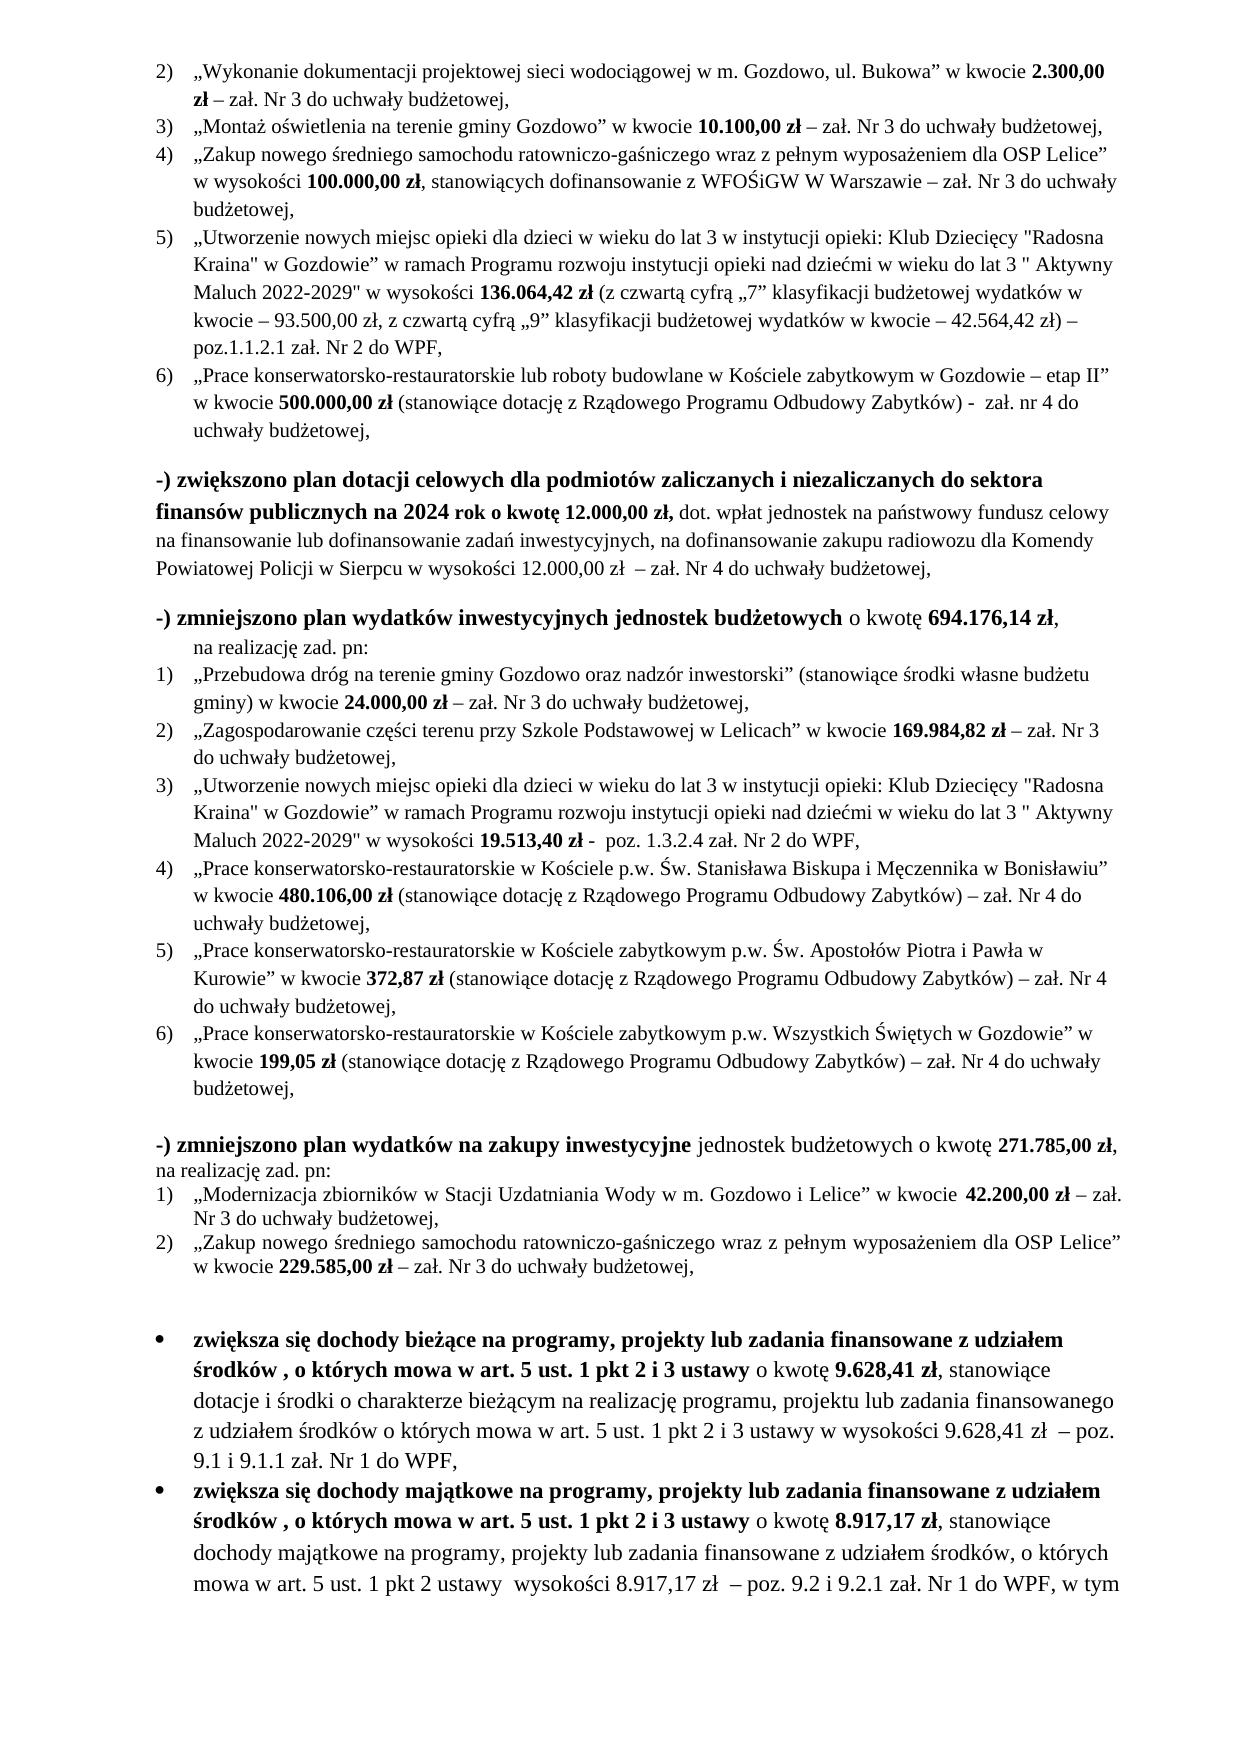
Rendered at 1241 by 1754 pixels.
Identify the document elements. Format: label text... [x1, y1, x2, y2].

list zwiększa się dochody bieżące na programy, projekty lub zadania finansowane z udziałem środków , o których mowa w art. 5 ust. 1 pkt 2 i 3 ustawy o kwotę 9.628,41 zł, stanowiące dotacje i środki o charakterze bieżącym na realizację programu, projektu lub zadania finansowanego z udziałem środków o których mowa w art. 5 ust. 1 pkt 2 i 3 ustawy w wysokości 9.628,41 zł – poz. 9.1 i 9.1.1 zał. Nr 1 do WPF, [156, 1326, 1122, 1473]
list „Prace konserwatorsko-restauratorskie w Kościele p.w. Św. Stanisława Biskupa i Męczennika w Bonisławiu” w kwocie 480.106,00 zł (stanowiące dotację z Rządowego Programu Odbudowy Zabytków) – zał. Nr 4 do uchwały budżetowej, [156, 856, 1122, 935]
list „Prace konserwatorsko-restauratorskie w Kościele zabytkowym p.w. Wszystkich Świętych w Gozdowie” w kwocie 199,05 zł (stanowiące dotację z Rządowego Programu Odbudowy Zabytków) – zał. Nr 4 do uchwały budżetowej, [156, 1021, 1122, 1100]
list „Modernizacja zbiorników w Stacji Uzdatniania Wody w m. Gozdowo i Lelice” w kwocie 42.200,00 zł – zał. Nr 3 do uchwały budżetowej, [156, 1182, 1122, 1230]
list „Zagospodarowanie części terenu przy Szkole Podstawowej w Lelicach” w kwocie 169.984,82 zł – zał. Nr 3 do uchwały budżetowej, [156, 717, 1122, 769]
text -) zmniejszono plan wydatków na zakupy inwestycyjne jednostek budżetowych o kwotę 271.785,00 zł, na realizację zad. pn: [156, 1132, 1122, 1182]
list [156, 1477, 1122, 1596]
list „Zakup nowego średniego samochodu ratowniczo-gaśniczego wraz z pełnym wyposażeniem dla OSP Lelice” w wysokości 100.000,00 zł, stanowiących dofinansowanie z WFOŚiGW W Warszawie – zał. Nr 3 do uchwały budżetowej, [156, 142, 1122, 221]
list na realizację zad. pn: [193, 635, 1122, 659]
text -) zmniejszono plan wydatków inwestycyjnych jednostek budżetowych o kwotę 694.176,14 zł, [118, 604, 1122, 631]
list „Utworzenie nowych miejsc opieki dla dzieci w wieku do lat 3 w instytucji opieki: Klub Dziecięcy "Radosna Kraina" w Gozdowie” w ramach Programu rozwoju instytucji opieki nad dziećmi w wieku do lat 3 " Aktywny Maluch 2022-2029" w wysokości 136.064,42 zł (z czwartą cyfrą „7” klasyfikacji budżetowej wydatków w kwocie – 93.500,00 zł, z czwartą cyfrą „9” klasyfikacji budżetowej wydatków w kwocie – 42.564,42 zł) – poz.1.1.2.1 zał. Nr 2 do WPF, [156, 225, 1122, 359]
list „Przebudowa dróg na terenie gminy Gozdowo oraz nadzór inwestorski” (stanowiące środki własne budżetu gminy) w kwocie 24.000,00 zł – zał. Nr 3 do uchwały budżetowej, [156, 662, 1122, 714]
list „Prace konserwatorsko-restauratorskie lub roboty budowlane w Kościele zabytkowym w Gozdowie – etap II” w kwocie 500.000,00 zł (stanowiące dotację z Rządowego Programu Odbudowy Zabytków) - zał. nr 4 do uchwały budżetowej, [156, 363, 1122, 442]
list „Wykonanie dokumentacji projektowej sieci wodociągowej w m. Gozdowo, ul. Bukowa” w kwocie 2.300,00 zł – zał. Nr 3 do uchwały budżetowej, [156, 59, 1122, 111]
text -) zwiększono plan dotacji celowych dla podmiotów zaliczanych i niezaliczanych do sektora finansów publicznych na 2024 rok o kwotę 12.000,00 zł, dot. wpłat jednostek na państwowy fundusz celowy na finansowanie lub dofinansowanie zadań inwestycyjnych, na dofinansowanie zakupu radiowozu dla Komendy Powiatowej Policji w Sierpcu w wysokości 12.000,00 zł – zał. Nr 4 do uchwały budżetowej, [156, 466, 1122, 580]
list „Prace konserwatorsko-restauratorskie w Kościele zabytkowym p.w. Św. Apostołów Piotra i Pawła w Kurowie” w kwocie 372,87 zł (stanowiące dotację z Rządowego Programu Odbudowy Zabytków) – zał. Nr 4 do uchwały budżetowej, [156, 938, 1122, 1018]
list „Utworzenie nowych miejsc opieki dla dzieci w wieku do lat 3 w instytucji opieki: Klub Dziecięcy "Radosna Kraina" w Gozdowie” w ramach Programu rozwoju instytucji opieki nad dziećmi w wieku do lat 3 " Aktywny Maluch 2022-2029" w wysokości 19.513,40 zł - poz. 1.3.2.4 zał. Nr 2 do WPF, [156, 773, 1122, 852]
list „Zakup nowego średniego samochodu ratowniczo-gaśniczego wraz z pełnym wyposażeniem dla OSP Lelice” w kwocie 229.585,00 zł – zał. Nr 3 do uchwały budżetowej, [156, 1230, 1122, 1278]
list „Montaż oświetlenia na terenie gminy Gozdowo” w kwocie 10.100,00 zł – zał. Nr 3 do uchwały budżetowej, [156, 114, 1122, 138]
